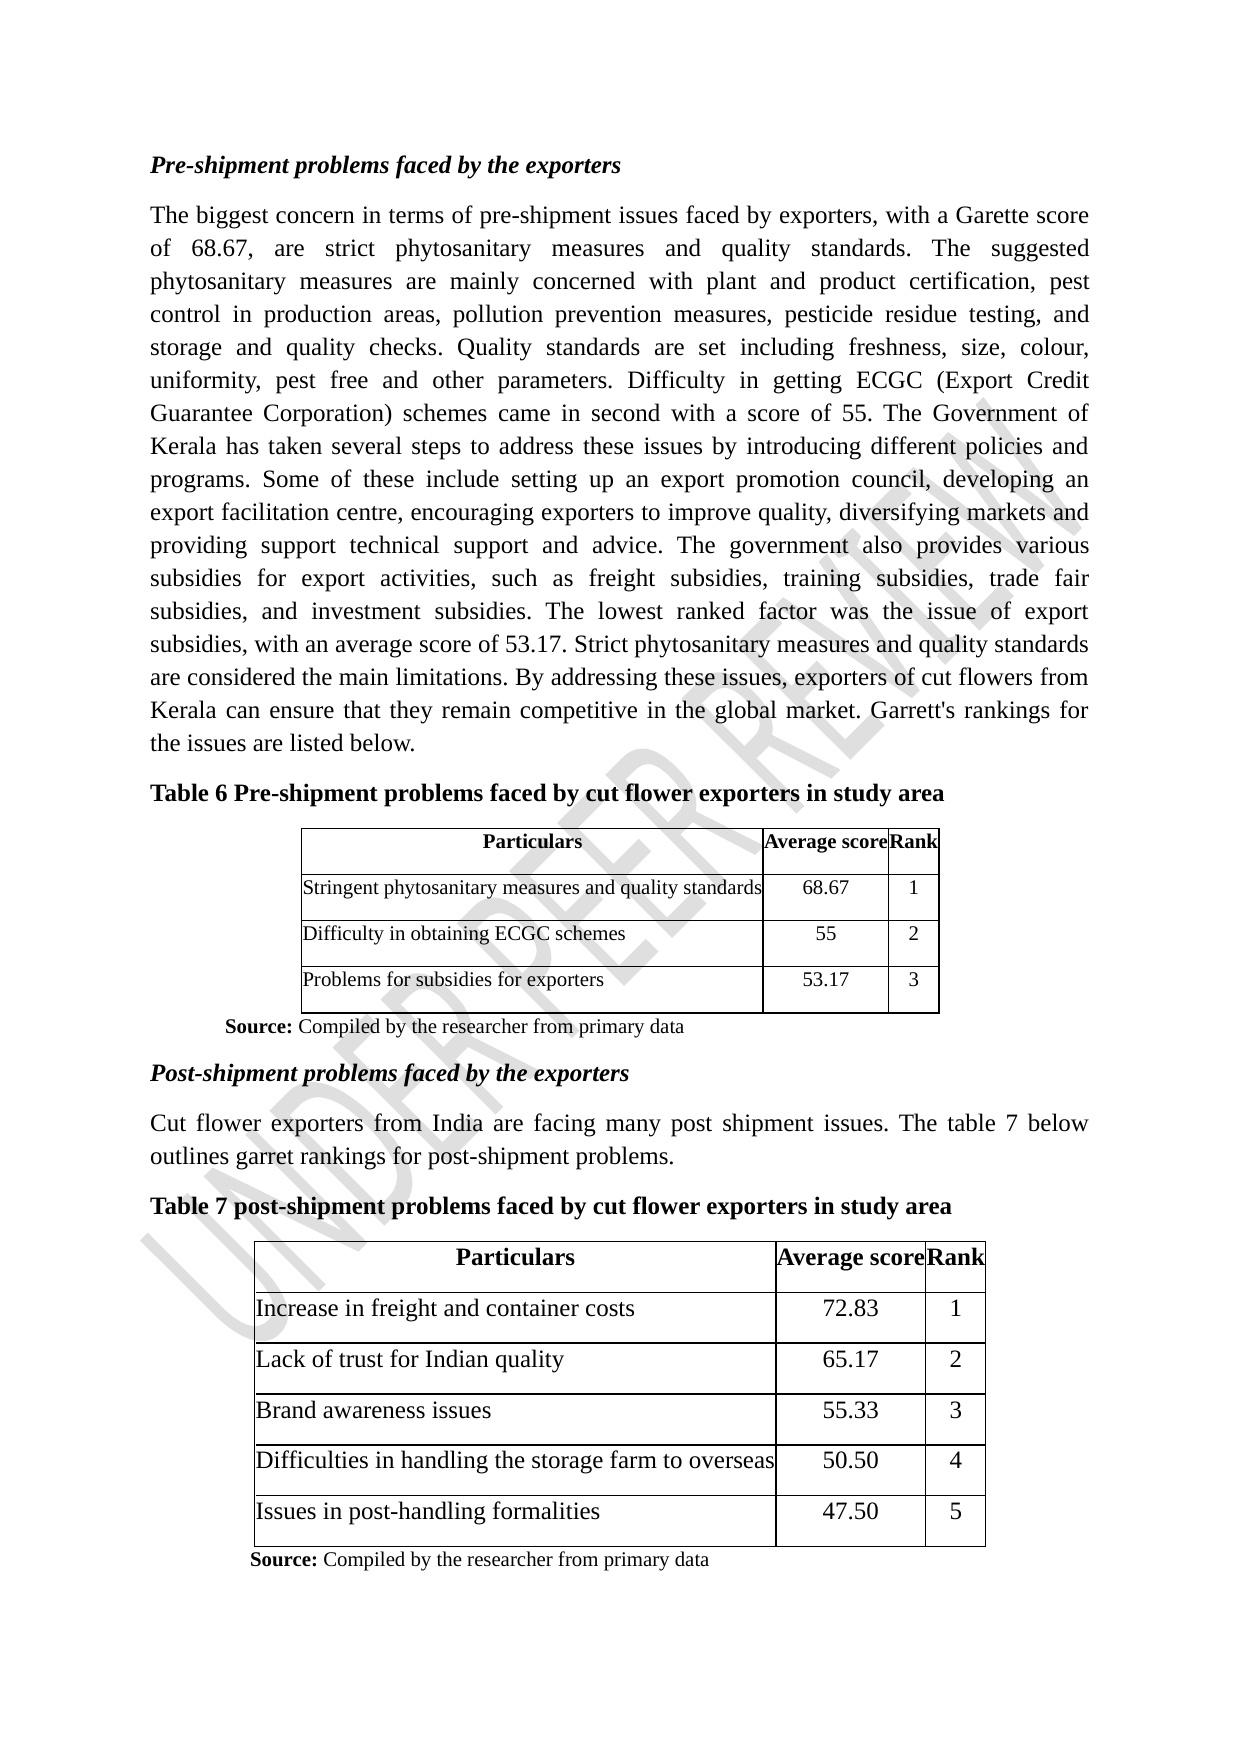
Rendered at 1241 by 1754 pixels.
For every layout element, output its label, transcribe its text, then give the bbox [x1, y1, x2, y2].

table_cell 4 [926, 1446, 985, 1495]
text Table 7 post-shipment problems faced by cut flower exporters in study area [150, 1191, 1090, 1220]
table_cell 68.67 [764, 875, 888, 920]
table_cell 47.50 [777, 1496, 925, 1546]
text Pre-shipment problems faced by the exporters [150, 150, 1090, 179]
table_cell Brand awareness issues [255, 1394, 775, 1444]
text The biggest concern in terms of pre-shipment issues faced by exporters, with a Garette score of 68.67, are strict phytosanitary measures and quality standards. The suggested phytosanitary measures are mainly concerned with plant and product certification, pest control in production areas, pollution prevention measures, pesticide residue testing, and storage and quality checks. Quality standards are set including freshness, size, colour, uniformity, pest free and other parameters. Difficulty in getting ECGC (Export Credit Guarantee Corporation) schemes came in second with a score of 55. The Government of Kerala has taken several steps to address these issues by introducing different policies and programs. Some of these include setting up an export promotion council, developing an export facilitation centre, encouraging exporters to improve quality, diversifying markets and providing support technical support and advice. The government also provides various subsidies for export activities, such as freight subsidies, training subsidies, trade fair subsidies, and investment subsidies. The lowest ranked factor was the issue of export subsidies, with an average score of 53.17. Strict phytosanitary measures and quality standards are considered the main limitations. By addressing these issues, exporters of cut flowers from Kerala can ensure that they remain competitive in the global market. Garrett's rankings for the issues are listed below. [150, 200, 1090, 757]
table_cell 3 [926, 1395, 985, 1444]
table_header Average score [764, 829, 888, 873]
table_cell 55.33 [777, 1395, 925, 1444]
table_header Rank [926, 1242, 985, 1291]
table_cell 50.50 [777, 1446, 925, 1495]
table_cell Difficulty in obtaining ECGC schemes [302, 921, 762, 966]
table_cell Difficulties in handling the storage farm to overseas [255, 1445, 775, 1495]
table_cell Problems for subsidies for exporters [302, 967, 762, 1012]
table_header Average score [777, 1242, 925, 1291]
table_cell Increase in freight and container costs [255, 1293, 775, 1342]
text Source: Compiled by the researcher from primary data [150, 1547, 1090, 1571]
table_cell 2 [889, 921, 938, 966]
table_cell 72.83 [777, 1293, 925, 1342]
table_cell 1 [926, 1293, 985, 1342]
table_cell 3 [889, 967, 938, 1012]
table_cell 55 [764, 921, 888, 966]
table_cell 53.17 [764, 967, 888, 1012]
table_header Particulars [255, 1242, 775, 1291]
table_cell 5 [926, 1496, 985, 1546]
table_cell 65.17 [777, 1344, 925, 1393]
table_header Particulars [302, 829, 762, 873]
text Source: Compiled by the researcher from primary data [150, 1013, 1090, 1038]
table_cell 1 [889, 875, 938, 920]
text Table 6 Pre-shipment problems faced by cut flower exporters in study area [150, 778, 1090, 806]
table_cell Issues in post-handling formalities [255, 1496, 775, 1546]
table_header Rank [889, 829, 938, 873]
text Post-shipment problems faced by the exporters [150, 1058, 1090, 1087]
table_cell 2 [926, 1344, 985, 1393]
table_cell Stringent phytosanitary measures and quality standards [302, 875, 762, 920]
text Cut flower exporters from India are facing many post shipment issues. The table 7 below outlines garret rankings for post-shipment problems. [150, 1108, 1090, 1170]
table_cell Lack of trust for Indian quality [255, 1343, 775, 1393]
